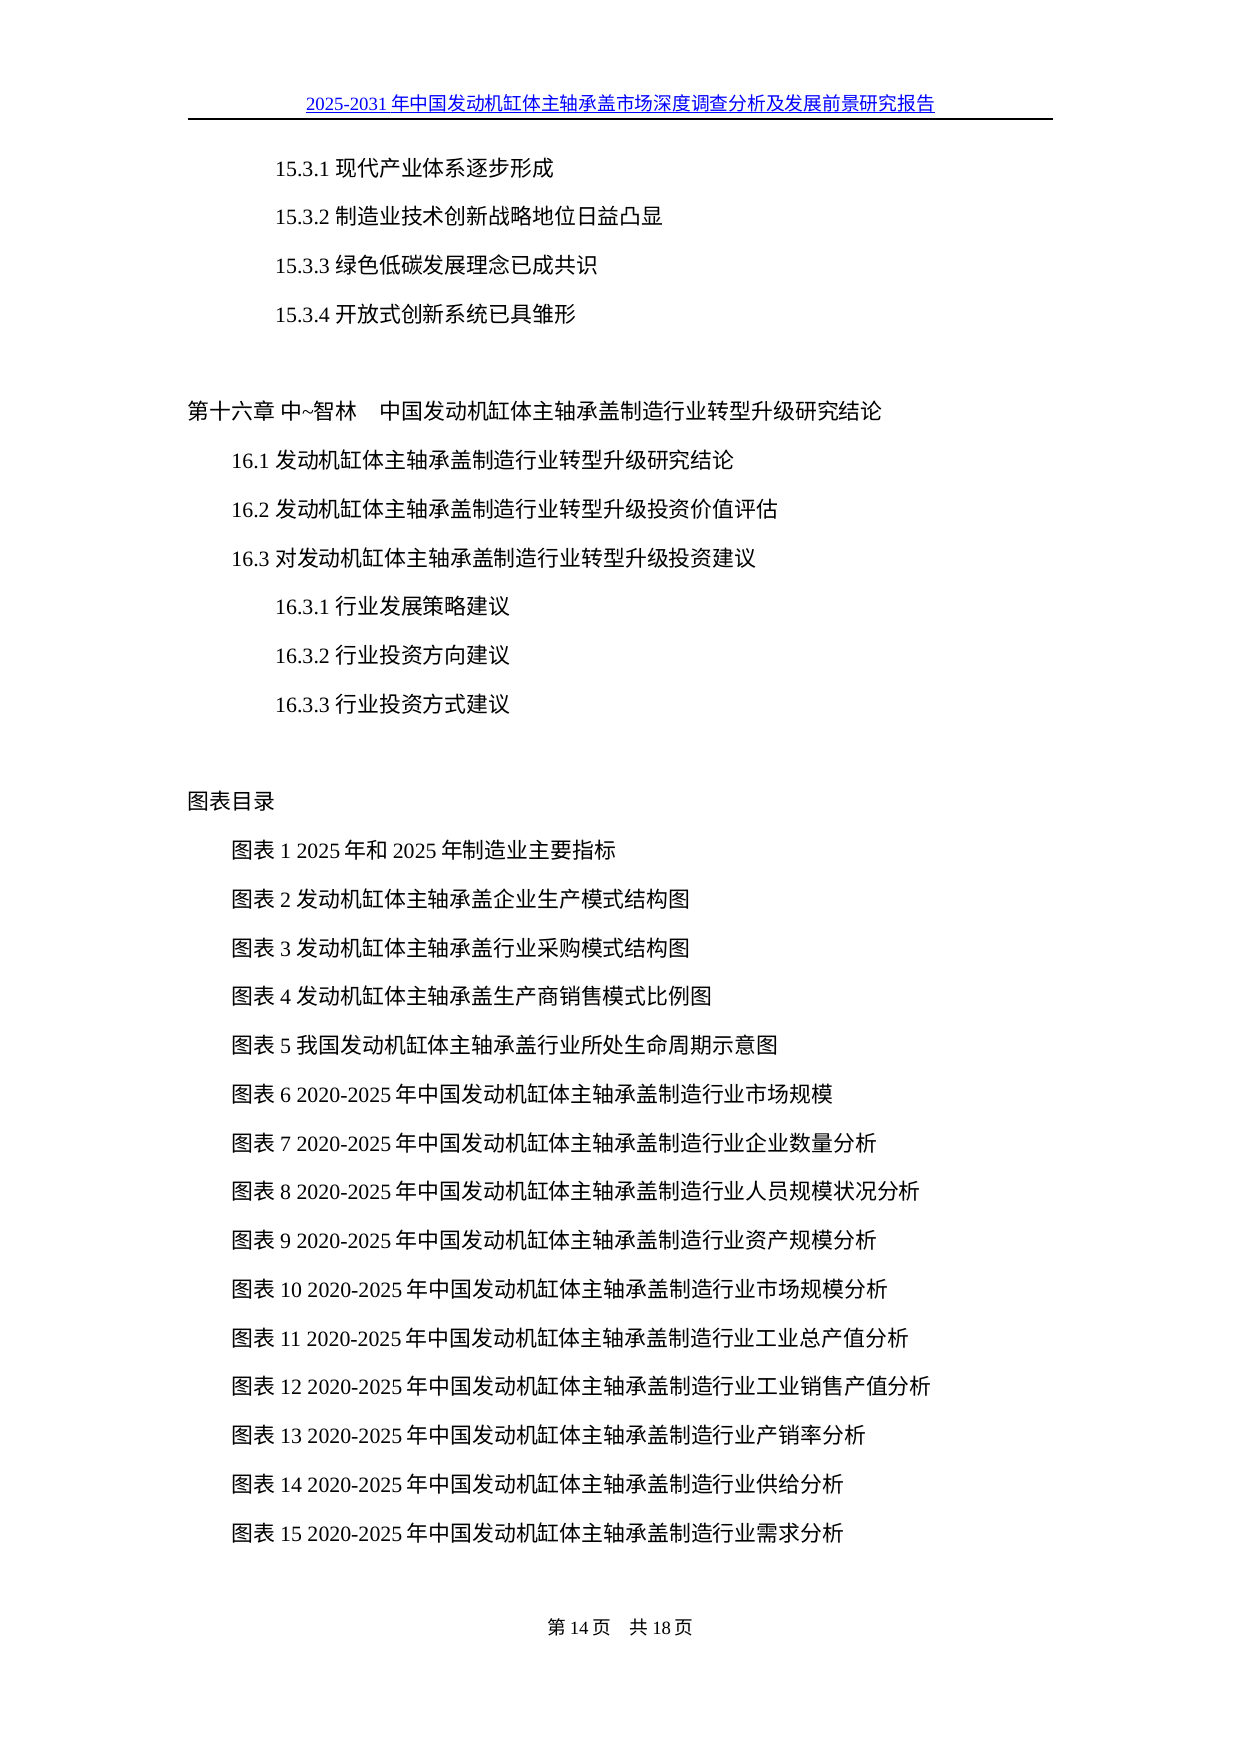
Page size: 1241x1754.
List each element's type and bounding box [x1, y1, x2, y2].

text [187, 150, 1053, 1548]
